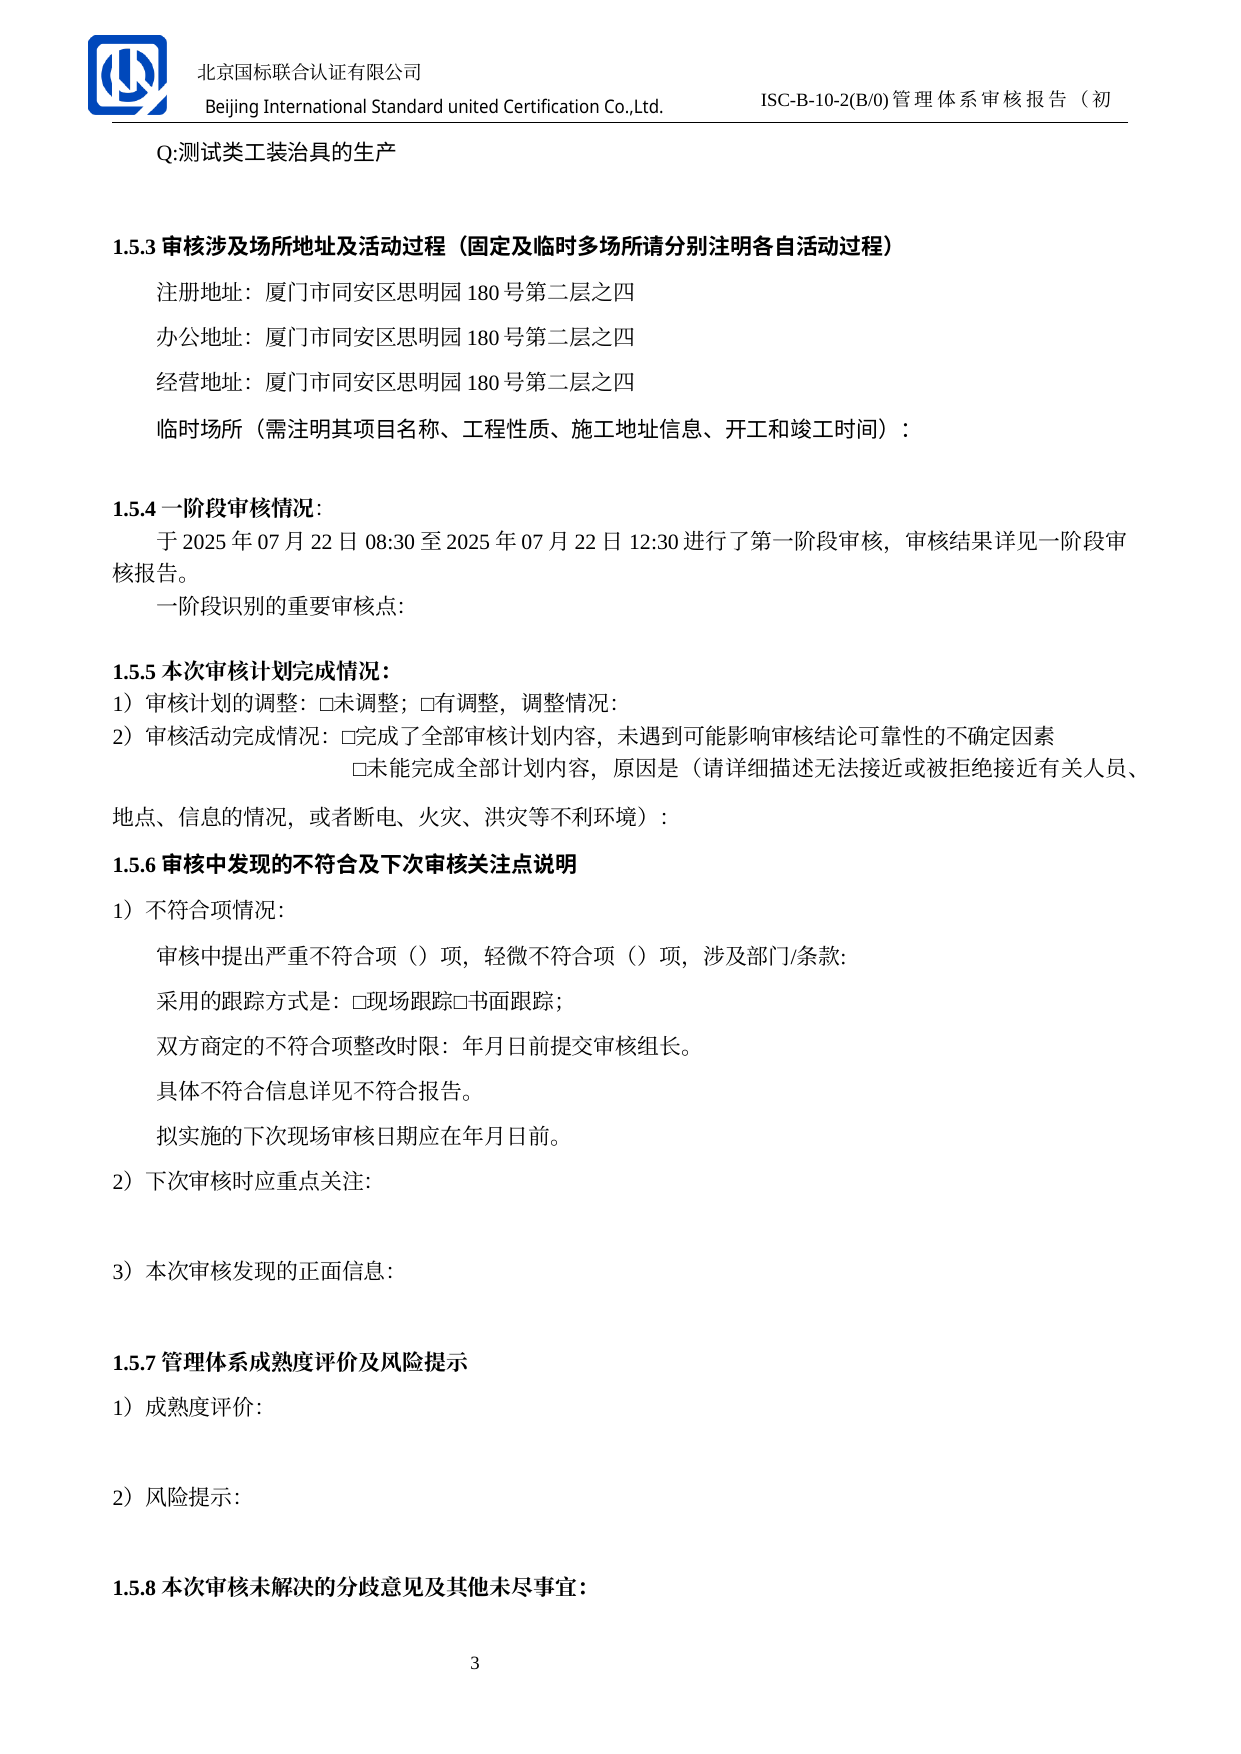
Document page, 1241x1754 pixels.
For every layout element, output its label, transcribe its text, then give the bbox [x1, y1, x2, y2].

text 1.5.5 本次审核计划完成情况： [112, 655, 1128, 688]
text 临时场所（需注明其项目名称、工程性质、施工地址信息、开工和竣工时间）： [112, 412, 1128, 444]
text 一阶段识别的重要审核点： [112, 590, 1128, 623]
text 1）成熟度评价： [112, 1391, 1128, 1423]
text □未能完成全部计划内容，原因是（请详细描述无法接近或被拒绝接近有关人员、地点、信息的情况，或者断电、火灾、洪灾等不利环境）： [112, 753, 1128, 834]
text Q:测试类工装治具的生产 [112, 135, 1128, 167]
text 1.5.3 审核涉及场所地址及活动过程（固定及临时多场所请分别注明各自活动过程） [112, 228, 1128, 261]
text 注册地址：厦门市同安区思明园180号第二层之四 [112, 277, 1128, 309]
text 2）风险提示： [112, 1481, 1128, 1514]
text 于2025年07月22日 08:30至2025年07月22日 12:30进行了第一阶段审核，审核结果详见一阶段审核报告。 [112, 525, 1128, 590]
text 2）审核活动完成情况：□完成了全部审核计划内容，未遇到可能影响审核结论可靠性的不确定因素 [112, 720, 1128, 753]
picture [88, 35, 167, 115]
text 经营地址：厦门市同安区思明园180号第二层之四 [112, 367, 1128, 399]
text 1.5.8 本次审核未解决的分歧意见及其他未尽事宜： [112, 1571, 1128, 1604]
text 1.5.4 一阶段审核情况： [112, 493, 1128, 525]
text 拟实施的下次现场审核日期应在年月日前。 [112, 1120, 1128, 1153]
text 办公地址：厦门市同安区思明园180号第二层之四 [112, 322, 1128, 354]
text 双方商定的不符合项整改时限：年月日前提交审核组长。 [156, 1030, 1128, 1063]
text 1）不符合项情况： [112, 895, 1128, 927]
text 3）本次审核发现的正面信息： [112, 1256, 1128, 1288]
text 2）下次审核时应重点关注： [112, 1166, 1128, 1198]
text 1.5.6 审核中发现的不符合及下次审核关注点说明 [112, 847, 1128, 879]
text 审核中提出严重不符合项（）项，轻微不符合项（）项，涉及部门/条款: [112, 940, 1128, 972]
text 具体不符合信息详见不符合报告。 [156, 1075, 1128, 1108]
text 采用的跟踪方式是：□现场跟踪□书面跟踪； [112, 985, 1128, 1018]
text 1）审核计划的调整：□未调整；□有调整，调整情况： [112, 688, 1128, 720]
text 1.5.7 管理体系成熟度评价及风险提示 [112, 1346, 1128, 1378]
